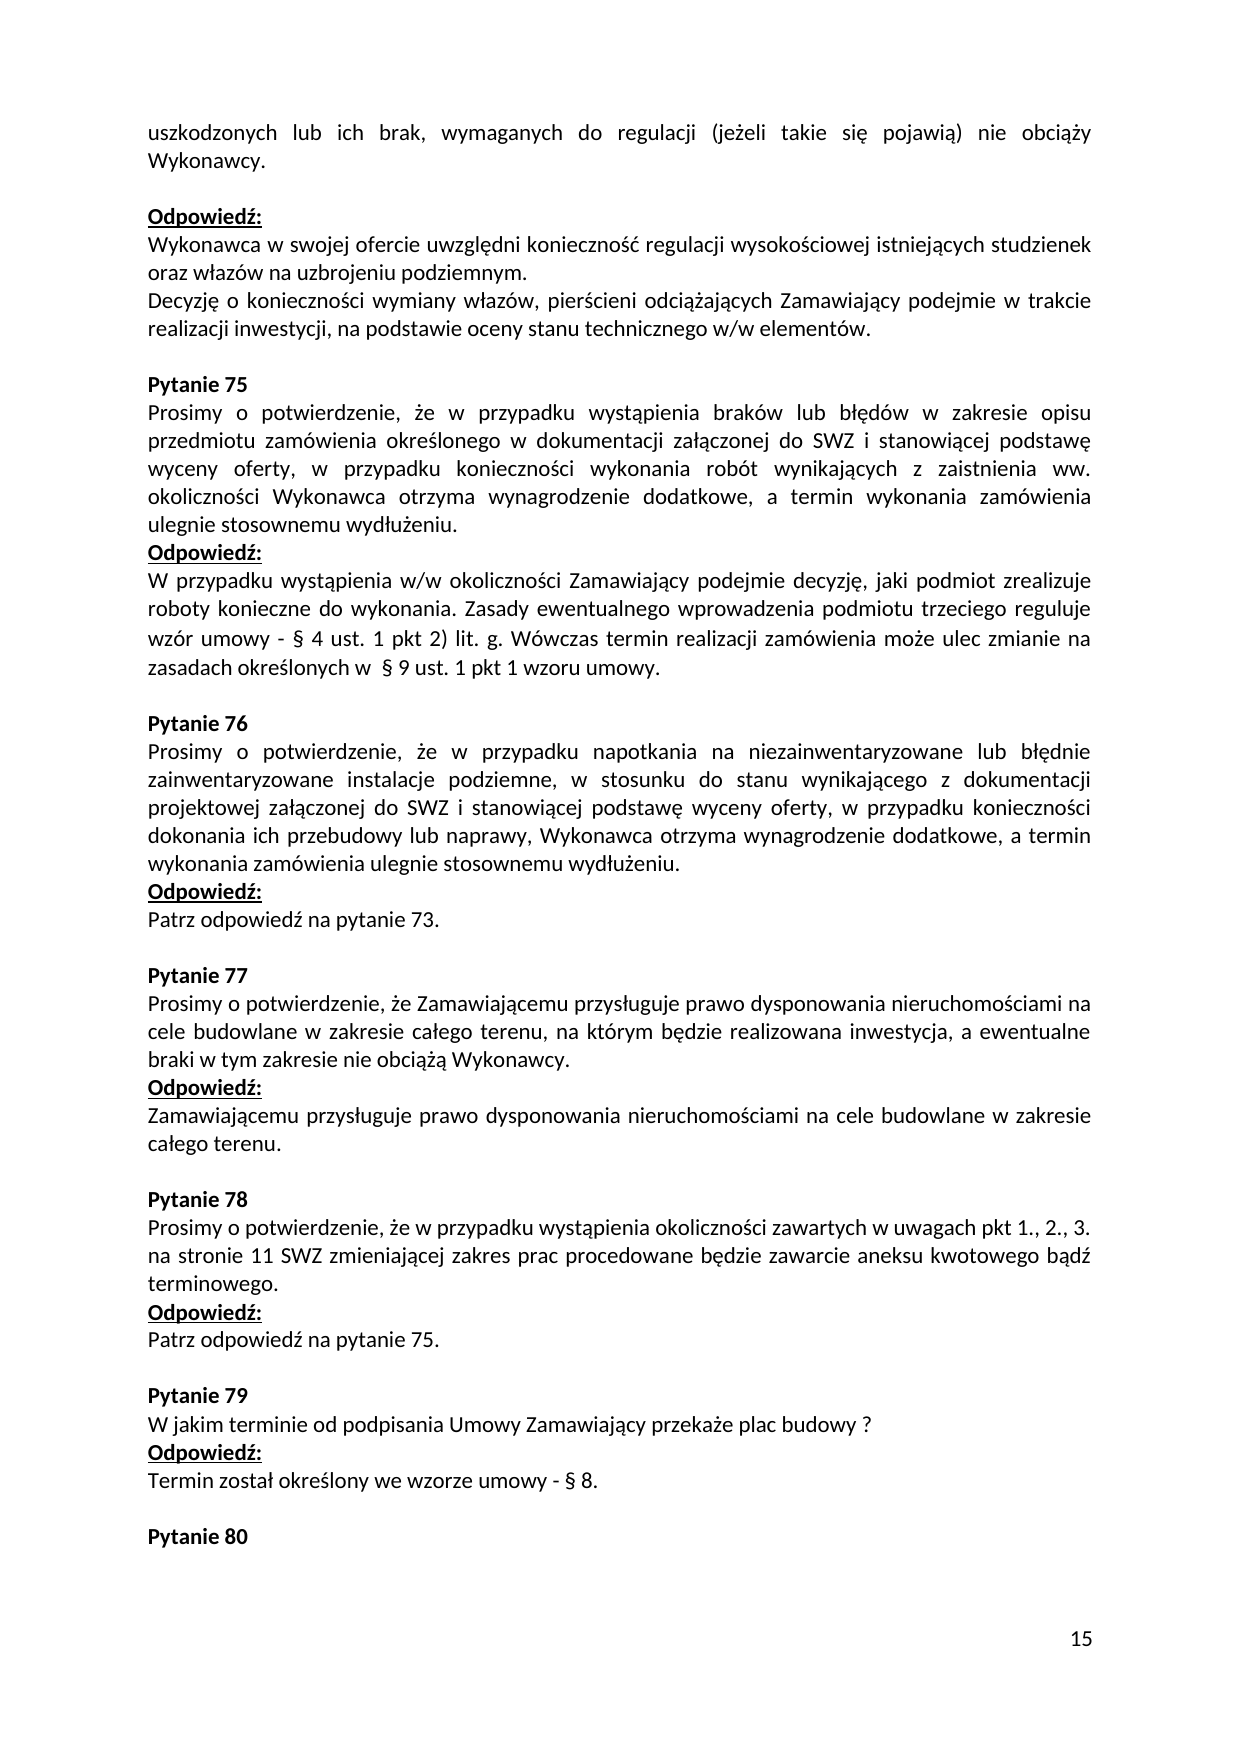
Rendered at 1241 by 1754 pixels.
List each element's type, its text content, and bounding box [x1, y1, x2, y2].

text Patrz odpowiedź na pytanie 73. [148, 905, 1093, 933]
text W jakim terminie od podpisania Umowy Zamawiający przekaże plac budowy ? [148, 1410, 1093, 1438]
text Termin został określony we wzorze umowy - § 8. [148, 1466, 1093, 1494]
text Pytanie 76 [148, 709, 1093, 737]
text Odpowiedź: [148, 1298, 1093, 1326]
text Pytanie 79 [148, 1382, 1093, 1410]
text Odpowiedź: [148, 202, 1093, 230]
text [148, 118, 1093, 174]
text Pytanie 80 [148, 1522, 1093, 1550]
text Odpowiedź: [148, 1073, 1093, 1101]
text W przypadku wystąpienia w/w okoliczności Zamawiający podejmie decyzję, jaki podmiot zrealizuje roboty konieczne do wykonania. Zasady ewentualnego wprowadzenia podmiotu trzeciego reguluje wzór umowy - § 4 ust. 1 pkt 2) lit. g. Wówczas termin realizacji zamówienia może ulec zmianie na zasadach określonych w § 9 ust. 1 pkt 1 wzoru umowy. [148, 567, 1093, 681]
text Odpowiedź: [148, 538, 1093, 567]
text Patrz odpowiedź na pytanie 75. [148, 1326, 1093, 1354]
text Pytanie 77 [148, 961, 1093, 989]
text Prosimy o potwierdzenie, że w przypadku wystąpienia braków lub błędów w zakresie opisu przedmiotu zamówienia określonego w dokumentacji załączonej do SWZ i stanowiącej podstawę wyceny oferty, w przypadku konieczności wykonania robót wynikających z zaistnienia ww. okoliczności Wykonawca otrzyma wynagrodzenie dodatkowe, a termin wykonania zamówienia ulegnie stosownemu wydłużeniu. [148, 398, 1093, 538]
text Prosimy o potwierdzenie, że Zamawiającemu przysługuje prawo dysponowania nieruchomościami na cele budowlane w zakresie całego terenu, na którym będzie realizowana inwestycja, a ewentualne braki w tym zakresie nie obciążą Wykonawcy. [148, 989, 1093, 1073]
text Prosimy o potwierdzenie, że w przypadku napotkania na niezainwentaryzowane lub błędnie zainwentaryzowane instalacje podziemne, w stosunku do stanu wynikającego z dokumentacji projektowej załączonej do SWZ i stanowiącej podstawę wyceny oferty, w przypadku konieczności dokonania ich przebudowy lub naprawy, Wykonawca otrzyma wynagrodzenie dodatkowe, a termin wykonania zamówienia ulegnie stosownemu wydłużeniu. [148, 737, 1093, 877]
text Wykonawca w swojej ofercie uwzględni konieczność regulacji wysokościowej istniejących studzienek oraz włazów na uzbrojeniu podziemnym. [148, 230, 1093, 286]
text Odpowiedź: [148, 1438, 1093, 1466]
text Prosimy o potwierdzenie, że w przypadku wystąpienia okoliczności zawartych w uwagach pkt 1., 2., 3. na stronie 11 SWZ zmieniającej zakres prac procedowane będzie zawarcie aneksu kwotowego bądź terminowego. [148, 1213, 1093, 1298]
text Odpowiedź: [148, 877, 1093, 905]
text Pytanie 75 [148, 370, 1093, 398]
text Pytanie 78 [148, 1186, 1093, 1213]
text Zamawiającemu przysługuje prawo dysponowania nieruchomościami na cele budowlane w zakresie całego terenu. [148, 1101, 1093, 1157]
